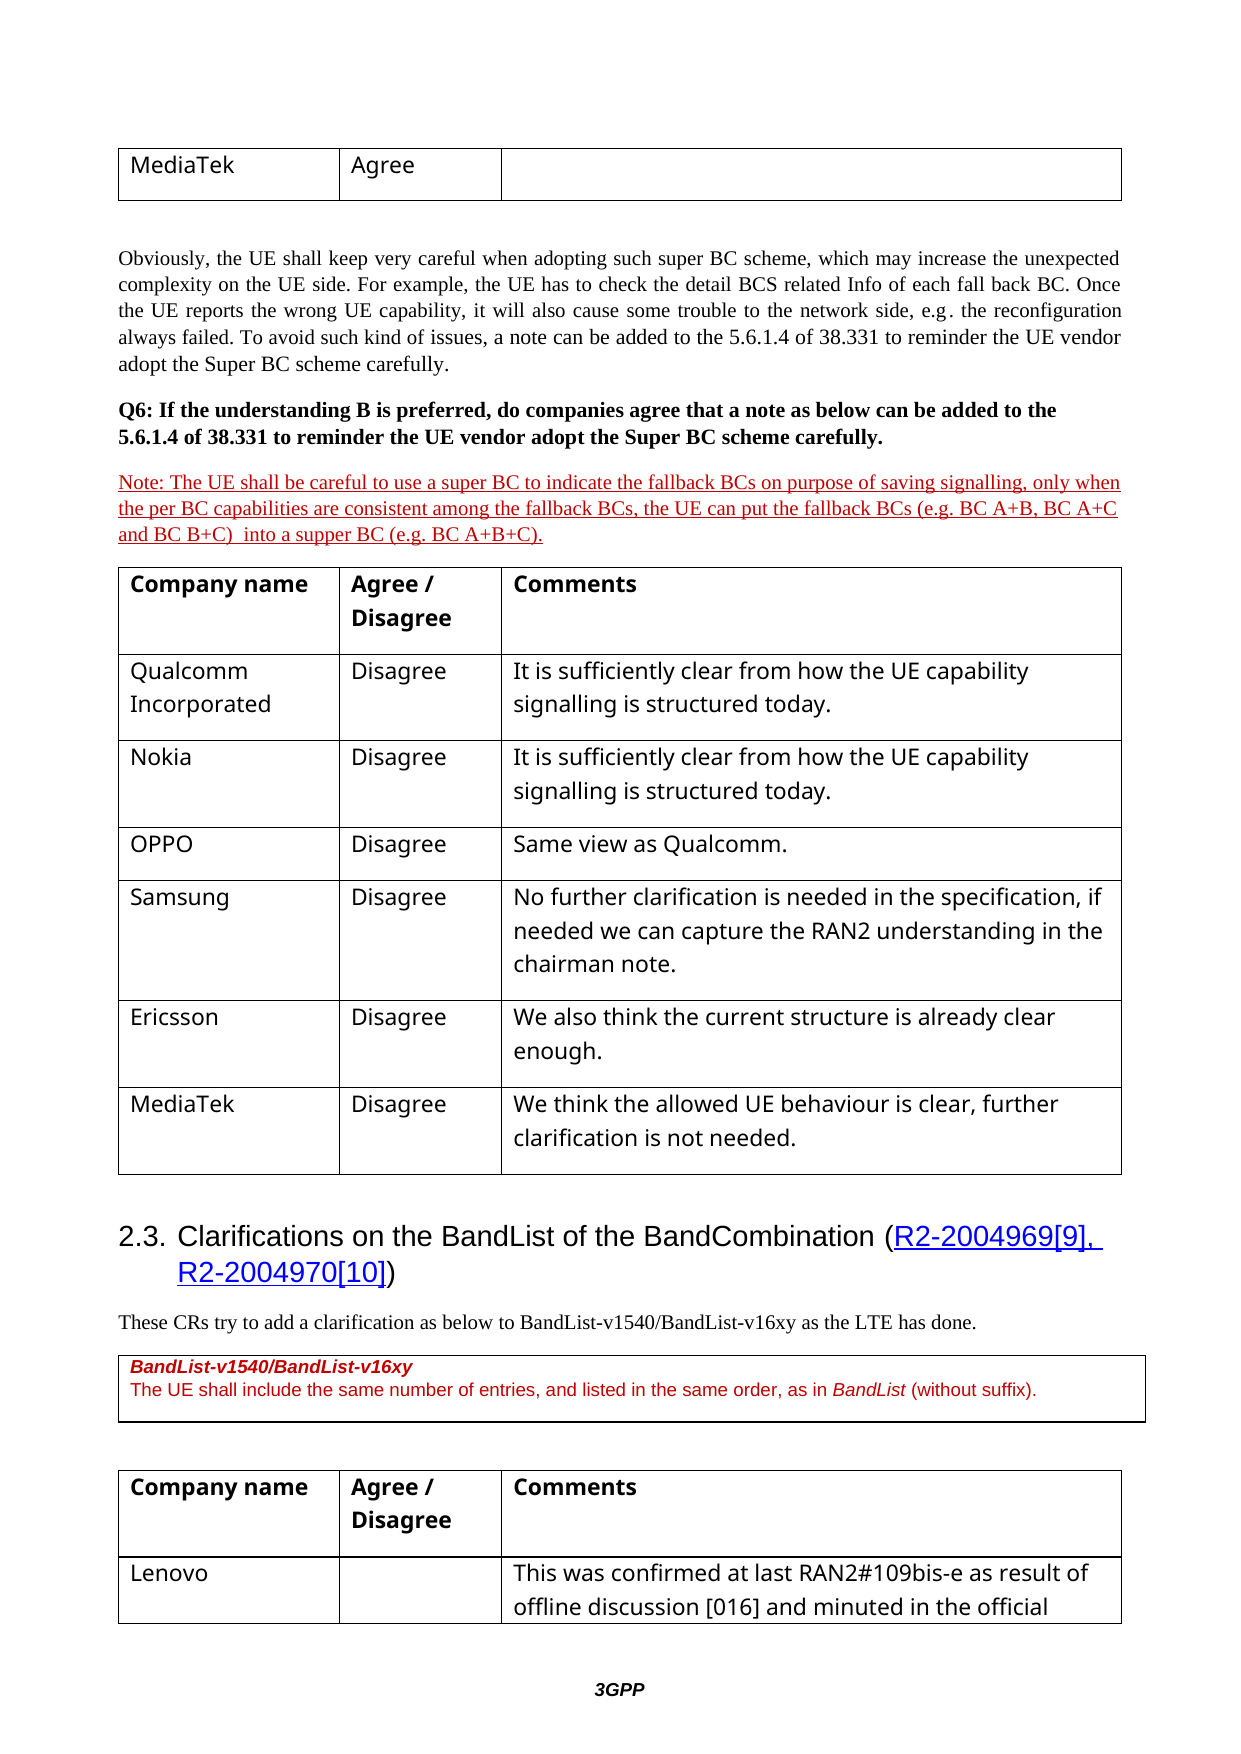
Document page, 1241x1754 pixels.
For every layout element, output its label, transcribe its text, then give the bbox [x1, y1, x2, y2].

table_header Company name [119, 568, 339, 653]
table_cell Lenovo [119, 1558, 339, 1622]
table_cell We also think the current structure is already clear enough. [502, 1001, 1121, 1087]
table_cell [340, 1558, 501, 1622]
text These CRs try to add a clarification as below to BandList-v1540/BandList-v16xy as the LTE has done. [118, 1310, 1122, 1334]
table_cell Samsung [119, 881, 339, 1000]
table_cell MediaTek [119, 149, 339, 200]
table_header BandList-v1540/BandList-v16xy The UE shall include the same number of entries, and listed in the same order, as in BandList (without suffix). [119, 1356, 1145, 1421]
table_cell Disagree [340, 828, 501, 880]
table_cell Same view as Qualcomm. [502, 828, 1121, 880]
table_header Agree / Disagree [340, 568, 501, 653]
subtitle Q6: If the understanding B is preferred, do companies agree that a note as below can be added to the 5.6.1.4 of 38.331 to reminder the UE vendor adopt the Super BC scheme carefully. [118, 397, 1122, 449]
table_cell MediaTek [119, 1088, 339, 1173]
table_cell Disagree [340, 741, 501, 827]
table_cell Disagree [340, 1001, 501, 1087]
table_cell Disagree [340, 1088, 501, 1173]
table_cell Agree [340, 149, 501, 200]
text Obviously, the UE shall keep very careful when adopting such super BC scheme, which may increase the unexpected complexity on the UE side. For example, the UE has to check the detail BCS related Info of each fall back BC. Once the UE reports the wrong UE capability, it will also cause some trouble to the network side, e.g. the reconfiguration always failed. To avoid such kind of issues, a note can be added to the 5.6.1.4 of 38.331 to reminder the UE vendor adopt the Super BC scheme carefully. [118, 246, 1122, 376]
table_cell Disagree [340, 655, 501, 740]
text Note: The UE shall be careful to use a super BC to indicate the fallback BCs on purpose of saving signalling, only when the per BC capabilities are consistent among the fallback BCs, the UE can put the fallback BCs (e.g. BC A+B, BC A+C and BC B+C) into a supper BC (e.g. BC A+B+C). [118, 470, 1122, 546]
table_cell Disagree [340, 881, 501, 1000]
table_cell No further clarification is needed in the specification, if needed we can capture the RAN2 understanding in the chairman note. [502, 881, 1121, 1000]
table_cell Nokia [119, 741, 339, 827]
table_cell Qualcomm Incorporated [119, 655, 339, 740]
subtitle Clarifications on the BandList of the BandCombination (R2-2004969[9], R2-2004970[10]) [118, 1219, 1122, 1289]
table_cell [502, 1558, 1121, 1622]
table_cell It is sufficiently clear from how the UE capability signalling is structured today. [502, 655, 1121, 740]
table_cell It is sufficiently clear from how the UE capability signalling is structured today. [502, 741, 1121, 827]
table_cell Ericsson [119, 1001, 339, 1087]
table_header Company name [119, 1471, 339, 1556]
table_header Comments [502, 1471, 1121, 1556]
table_cell We think the allowed UE behaviour is clear, further clarification is not needed. [502, 1088, 1121, 1173]
table_header Comments [502, 568, 1121, 653]
table_header Agree / Disagree [340, 1471, 501, 1556]
table_cell OPPO [119, 828, 339, 880]
table_cell [502, 149, 1121, 200]
